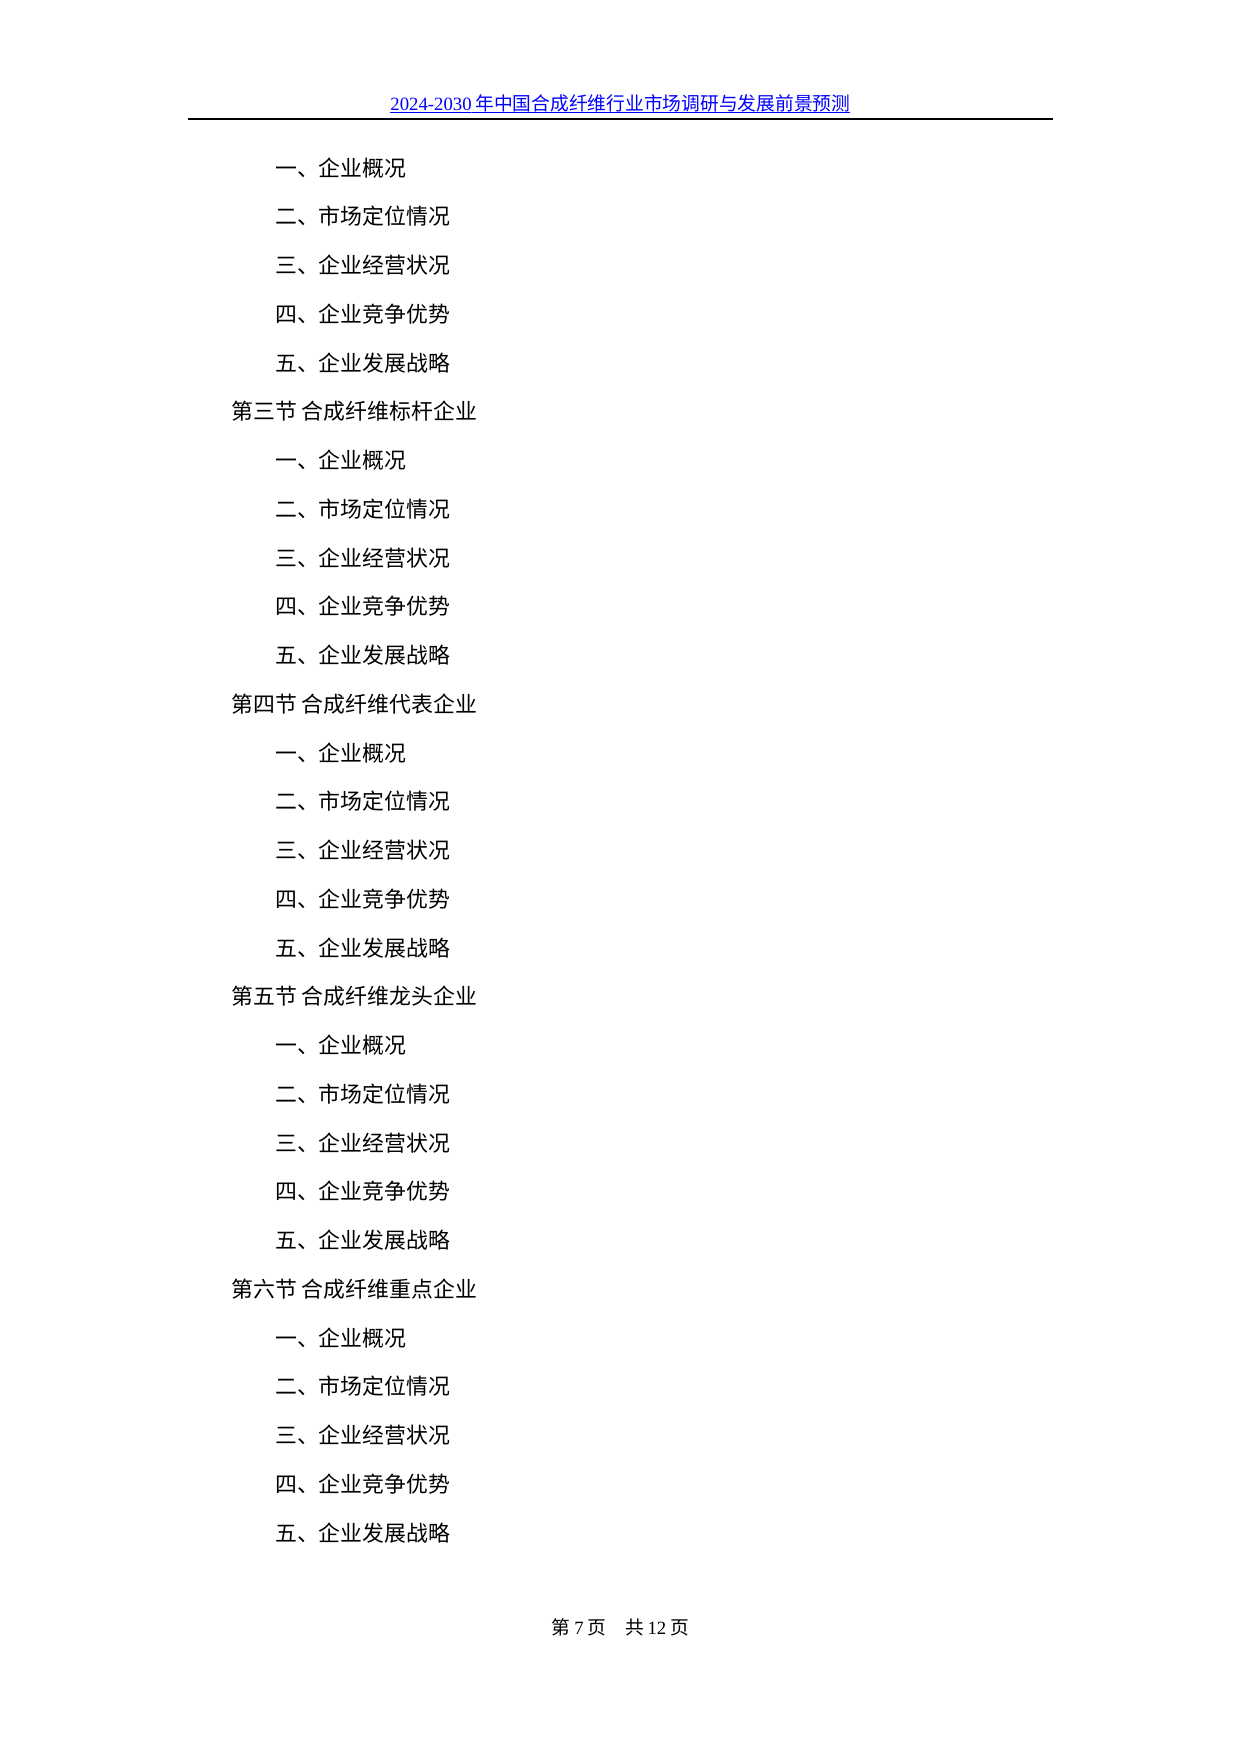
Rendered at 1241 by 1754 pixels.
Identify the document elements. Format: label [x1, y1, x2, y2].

text [187, 150, 1053, 1548]
